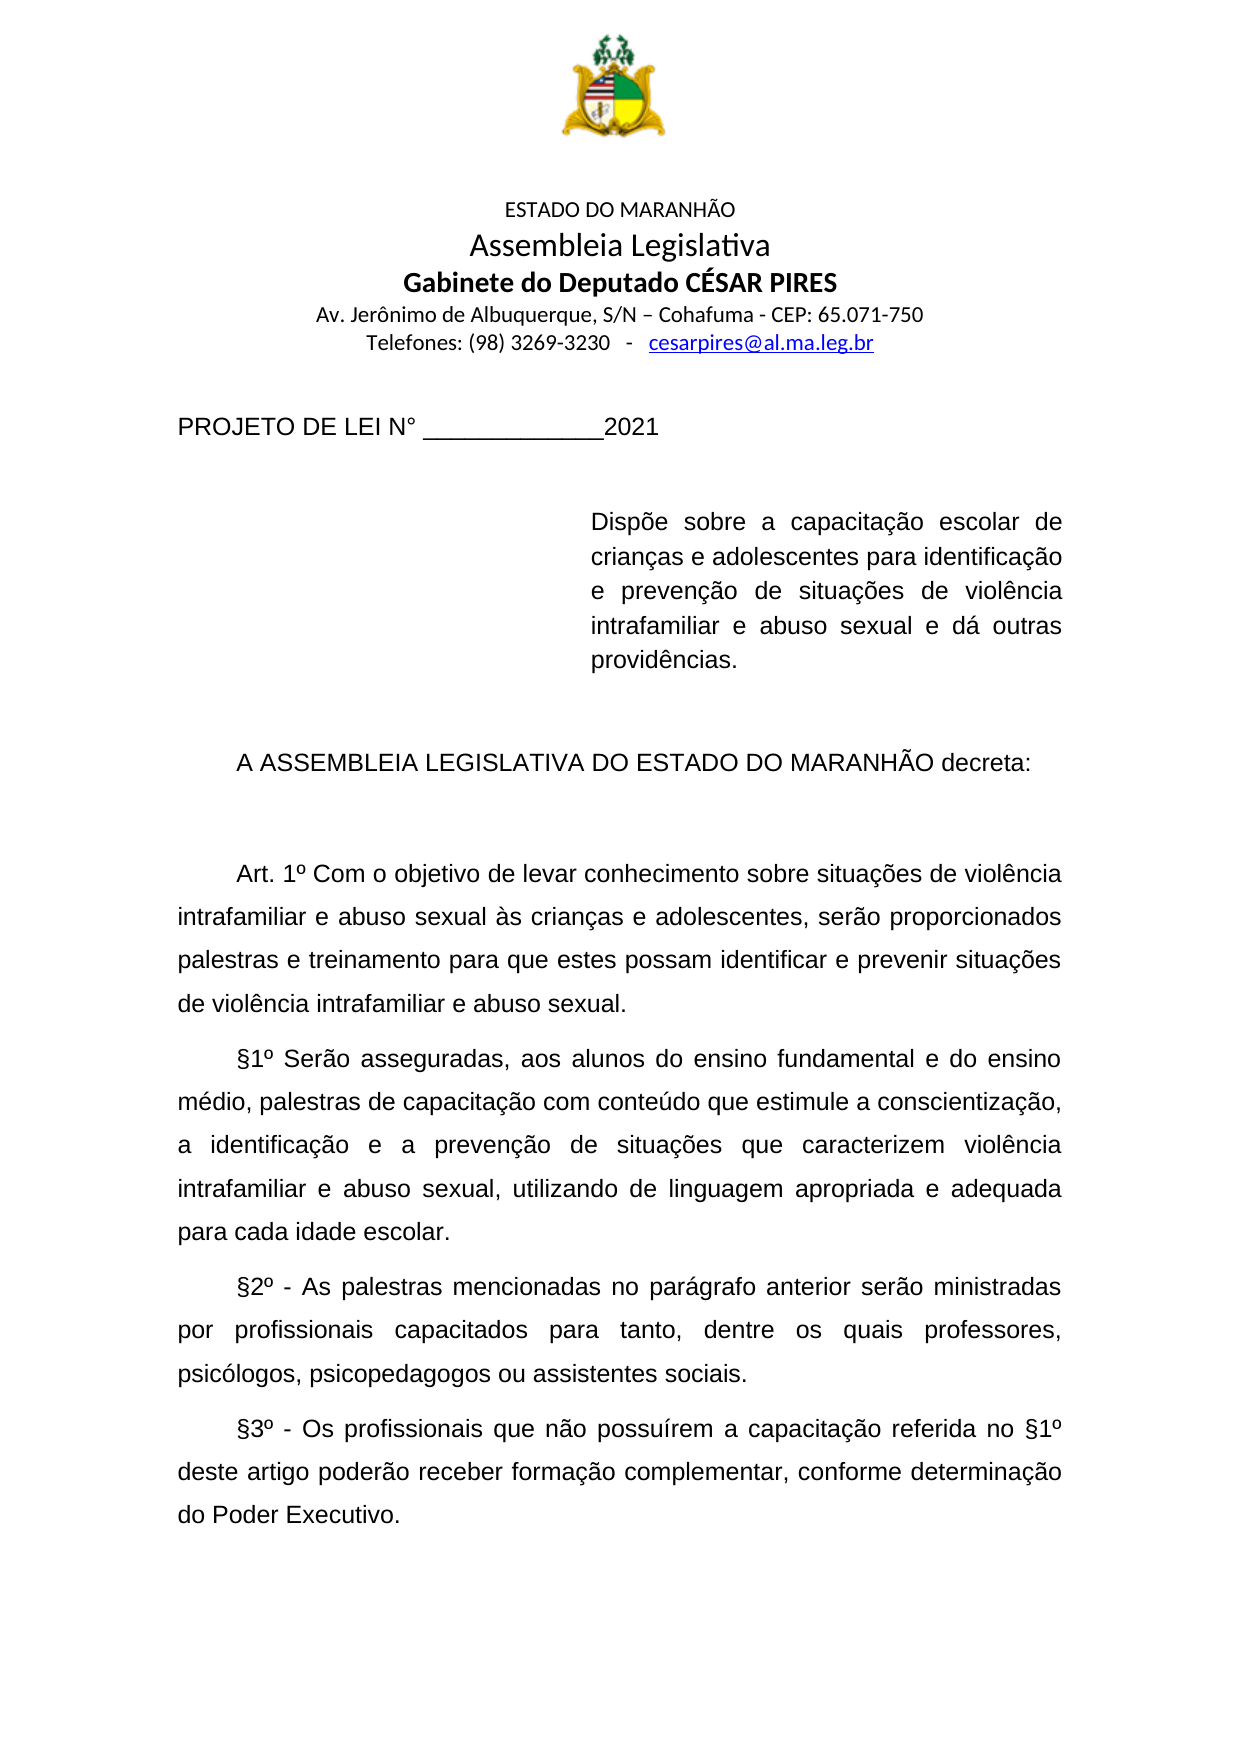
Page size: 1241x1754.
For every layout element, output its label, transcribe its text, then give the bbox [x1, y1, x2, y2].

text PROJETO DE LEI N° _____________2021 [177, 412, 1063, 441]
text A ASSEMBLEIA LEGISLATIVA DO ESTADO DO MARANHÃO decreta: [177, 748, 1063, 777]
text Dispõe sobre a capacitação escolar de crianças e adolescentes para identificação e prevenção de situações de violência intrafamiliar e abuso sexual e dá outras providências. [591, 507, 1063, 674]
text §2º - As palestras mencionadas no parágrafo anterior serão ministradas por profissionais capacitados para tanto, dentre os quais professores, psicólogos, psicopedagogos ou assistentes sociais. [177, 1272, 1063, 1387]
text §3º - Os profissionais que não possuírem a capacitação referida no §1º deste artigo poderão receber formação complementar, conforme determinação do Poder Executivo. [177, 1414, 1063, 1529]
text §1º Serão asseguradas, aos alunos do ensino fundamental e do ensino médio, palestras de capacitação com conteúdo que estimule a conscientização, a identificação e a prevenção de situações que caracterizem violência intrafamiliar e abuso sexual, utilizando de linguagem apropriada e adequada para cada idade escolar. [177, 1044, 1063, 1245]
text Art. 1º Com o objetivo de levar conhecimento sobre situações de violência intrafamiliar e abuso sexual às crianças e adolescentes, serão proporcionados palestras e treinamento para que estes possam identificar e prevenir situações de violência intrafamiliar e abuso sexual. [177, 859, 1063, 1017]
picture [547, 22, 684, 148]
